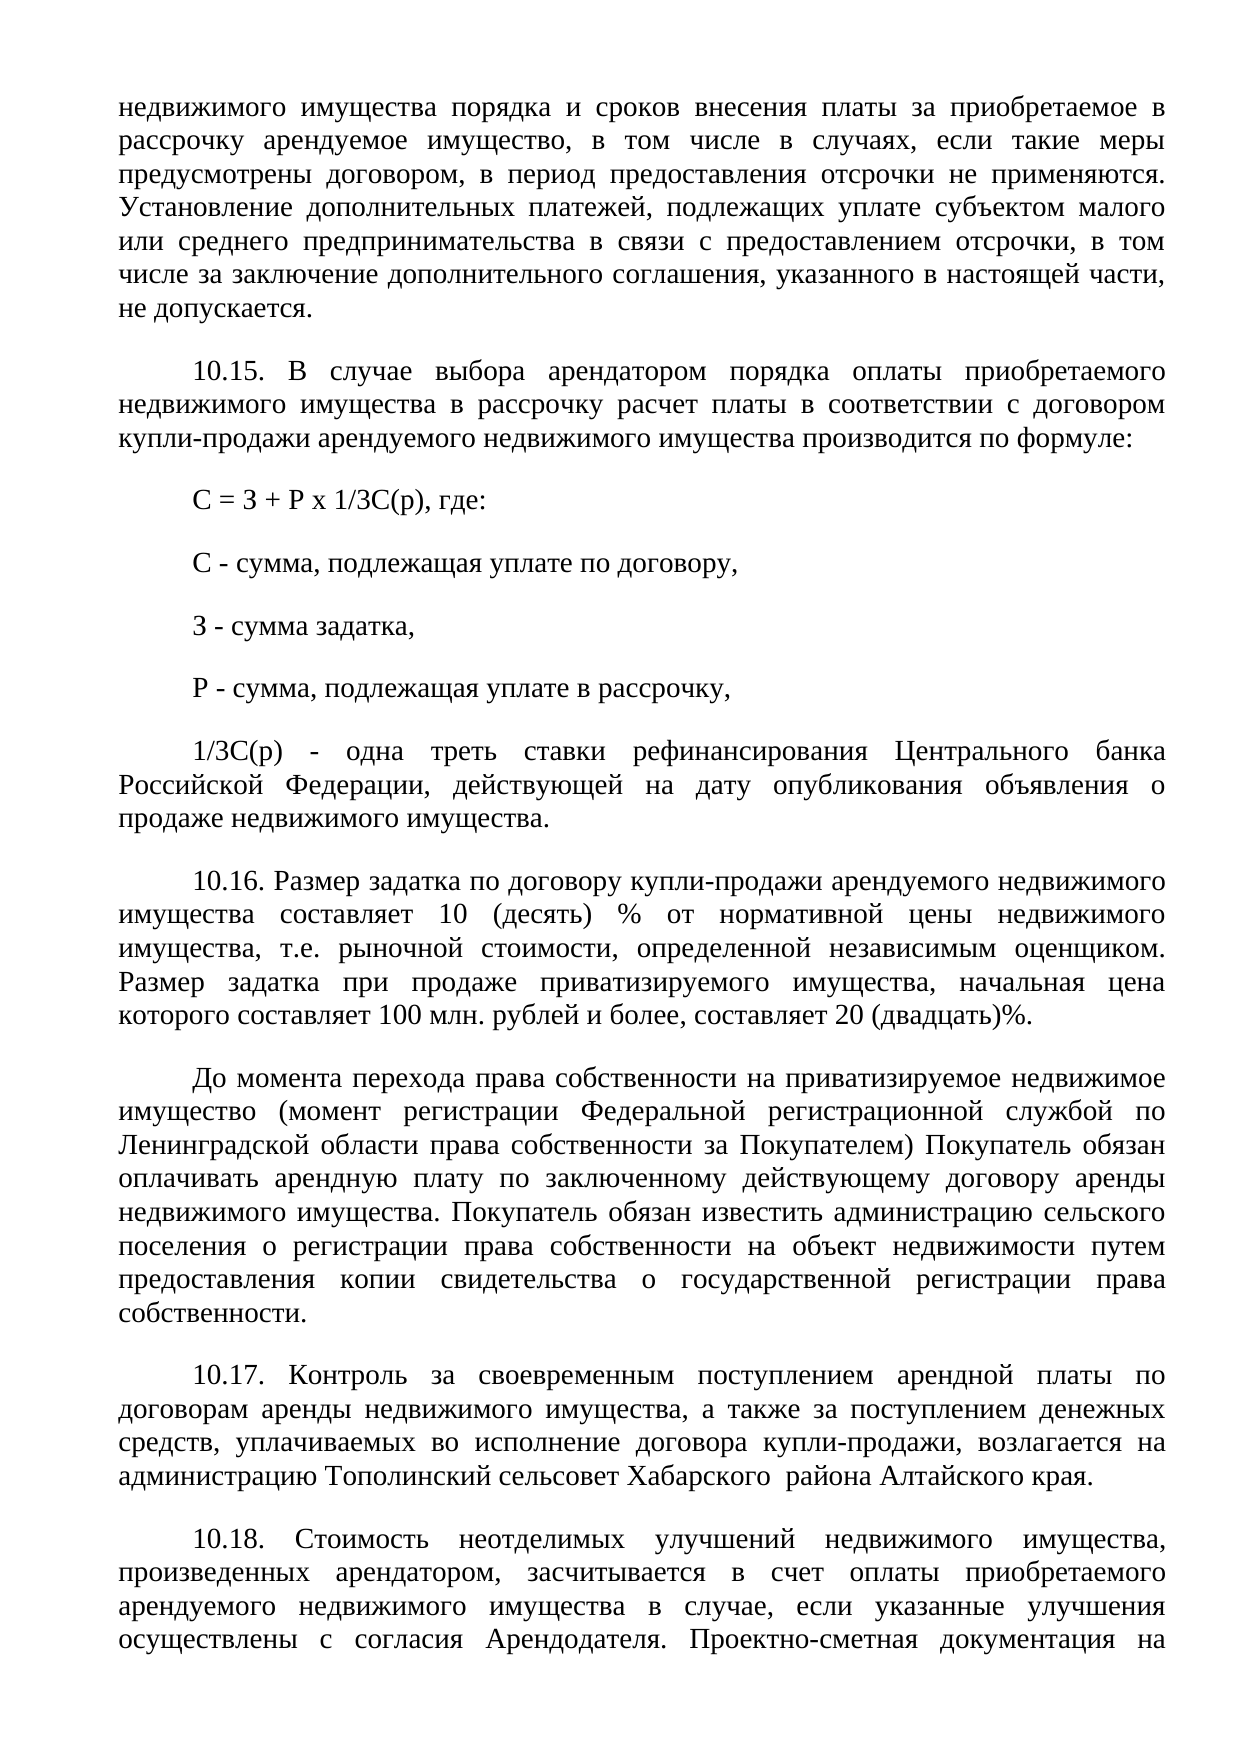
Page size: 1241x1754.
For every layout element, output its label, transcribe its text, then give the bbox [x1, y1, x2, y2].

text 10.16. Размер задатка по договору купли-продажи арендуемого недвижимого имущества составляет 10 (десять) % от нормативной цены недвижимого имущества, т.е. рыночной стоимости, определенной независимым оценщиком. Размер задатка при продаже приватизируемого имущества, начальная цена которого составляет 100 млн. рублей и более, составляет 20 (двадцать)%. [118, 863, 1167, 1031]
text 10.17. Контроль за своевременным поступлением арендной платы по договорам аренды недвижимого имущества, а также за поступлением денежных средств, уплачиваемых во исполнение договора купли-продажи, возлагается на администрацию Тополинский сельсовет Хабарского района Алтайского края. [118, 1357, 1167, 1492]
text З - сумма задатка, [118, 608, 1167, 641]
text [118, 89, 1167, 323]
text С = З + Р x 1/3С(р), где: [118, 482, 1167, 516]
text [118, 1521, 1167, 1655]
text 1/3С(р) - одна треть ставки рефинансирования Центрального банка Российской Федерации, действующей на дату опубликования объявления о продаже недвижимого имущества. [118, 733, 1167, 834]
text С - сумма, подлежащая уплате по договору, [118, 545, 1167, 579]
text 10.15. В случае выбора арендатором порядка оплаты приобретаемого недвижимого имущества в рассрочку расчет платы в соответствии с договором купли-продажи арендуемого недвижимого имущества производится по формуле: [118, 353, 1167, 453]
text До момента перехода права собственности на приватизируемое недвижимое имущество (момент регистрации Федеральной регистрационной службой по Ленинградской области права собственности за Покупателем) Покупатель обязан оплачивать арендную плату по заключенному действующему договору аренды недвижимого имущества. Покупатель обязан известить администрацию сельского поселения о регистрации права собственности на объект недвижимости путем предоставления копии свидетельства о государственной регистрации права собственности. [118, 1060, 1167, 1328]
text Р - сумма, подлежащая уплате в рассрочку, [118, 671, 1167, 704]
